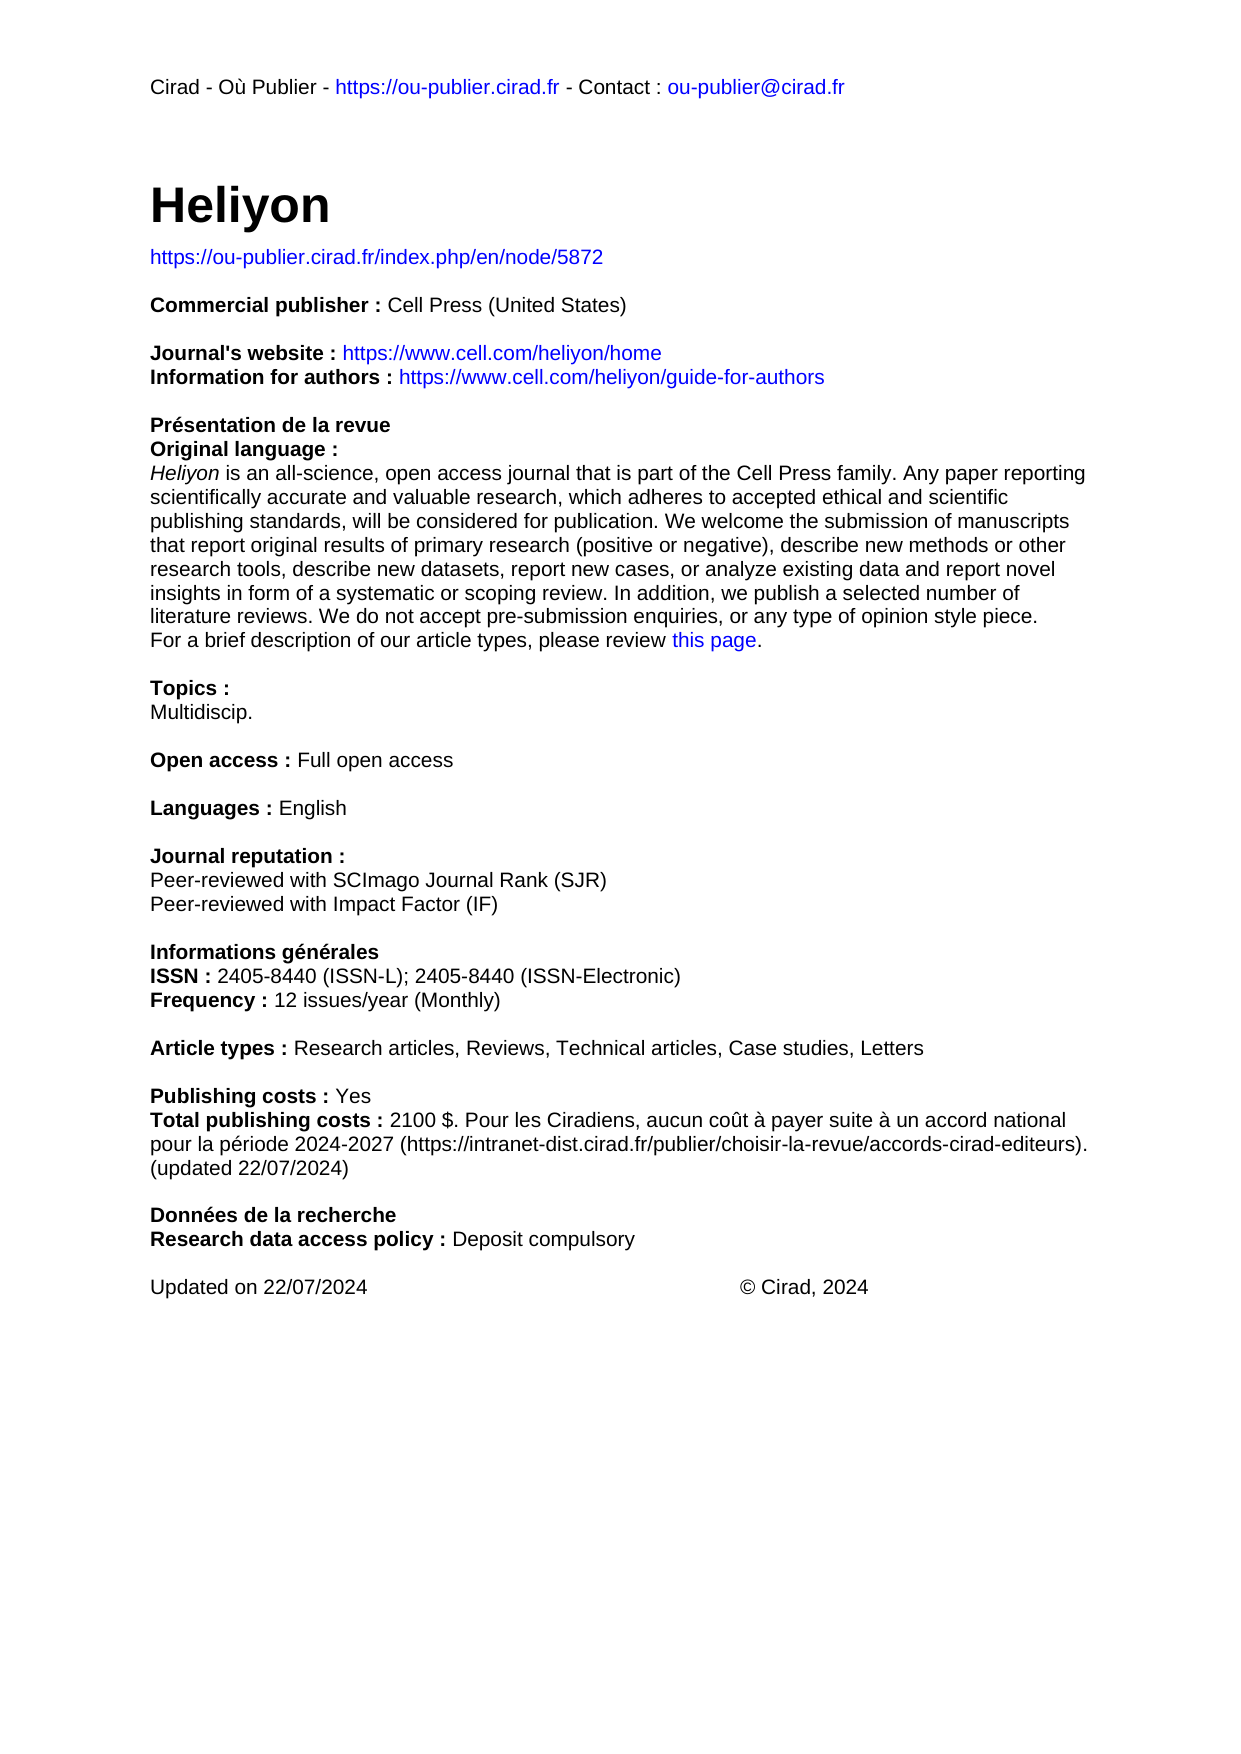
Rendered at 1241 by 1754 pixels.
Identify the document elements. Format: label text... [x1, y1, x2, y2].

text https://ou-publier.cirad.fr/index.php/en/node/5872 [150, 245, 1090, 269]
text Article types : Research articles, Reviews, Technical articles, Case studies, LettersPublishing costs : YesTotal publishing costs : 2100 $. Pour les Ciradiens, aucun coût à payer suite à un accord national pour la période 2024-2027 (https://intranet-dist.cirad.fr/publier/choisir-la-revue/accords-cirad-editeurs). (updated 22/07/2024)Données de la rechercheResearch data access policy : Deposit compulsoryUpdated on 22/07/2024 © Cirad, 2024 [150, 1012, 1090, 1299]
text Heliyon is an all-science, open access journal that is part of the Cell Press family. Any paper reporting scientifically accurate and valuable research, which adheres to accepted ethical and scientific publishing standards, will be considered for publication. We welcome the submission of manuscripts that report original results of primary research (positive or negative), describe new methods or other research tools, describe new datasets, report new cases, or analyze existing data and report novel insights in form of a systematic or scoping review. In addition, we publish a selected number of literature reviews. We do not accept pre-submission enquiries, or any type of opinion style piece. [150, 461, 1090, 628]
text Commercial publisher : Cell Press (United States)Journal's website : https://www.cell.com/heliyon/homeInformation for authors : https://www.cell.com/heliyon/guide-for-authorsPrésentation de la revueOriginal language : [150, 269, 1090, 461]
subtitle Heliyon [150, 175, 1090, 232]
text Topics : Multidiscip.Open access : Full open accessLanguages : EnglishJournal reputation : Peer-reviewed with SCImago Journal Rank (SJR)Peer-reviewed with Impact Factor (IF)Informations généralesISSN : 2405-8440 (ISSN-L); 2405-8440 (ISSN-Electronic)Frequency : 12 issues/year (Monthly) [150, 676, 1090, 1012]
text For a brief description of our article types, please review this page. [150, 628, 1090, 652]
